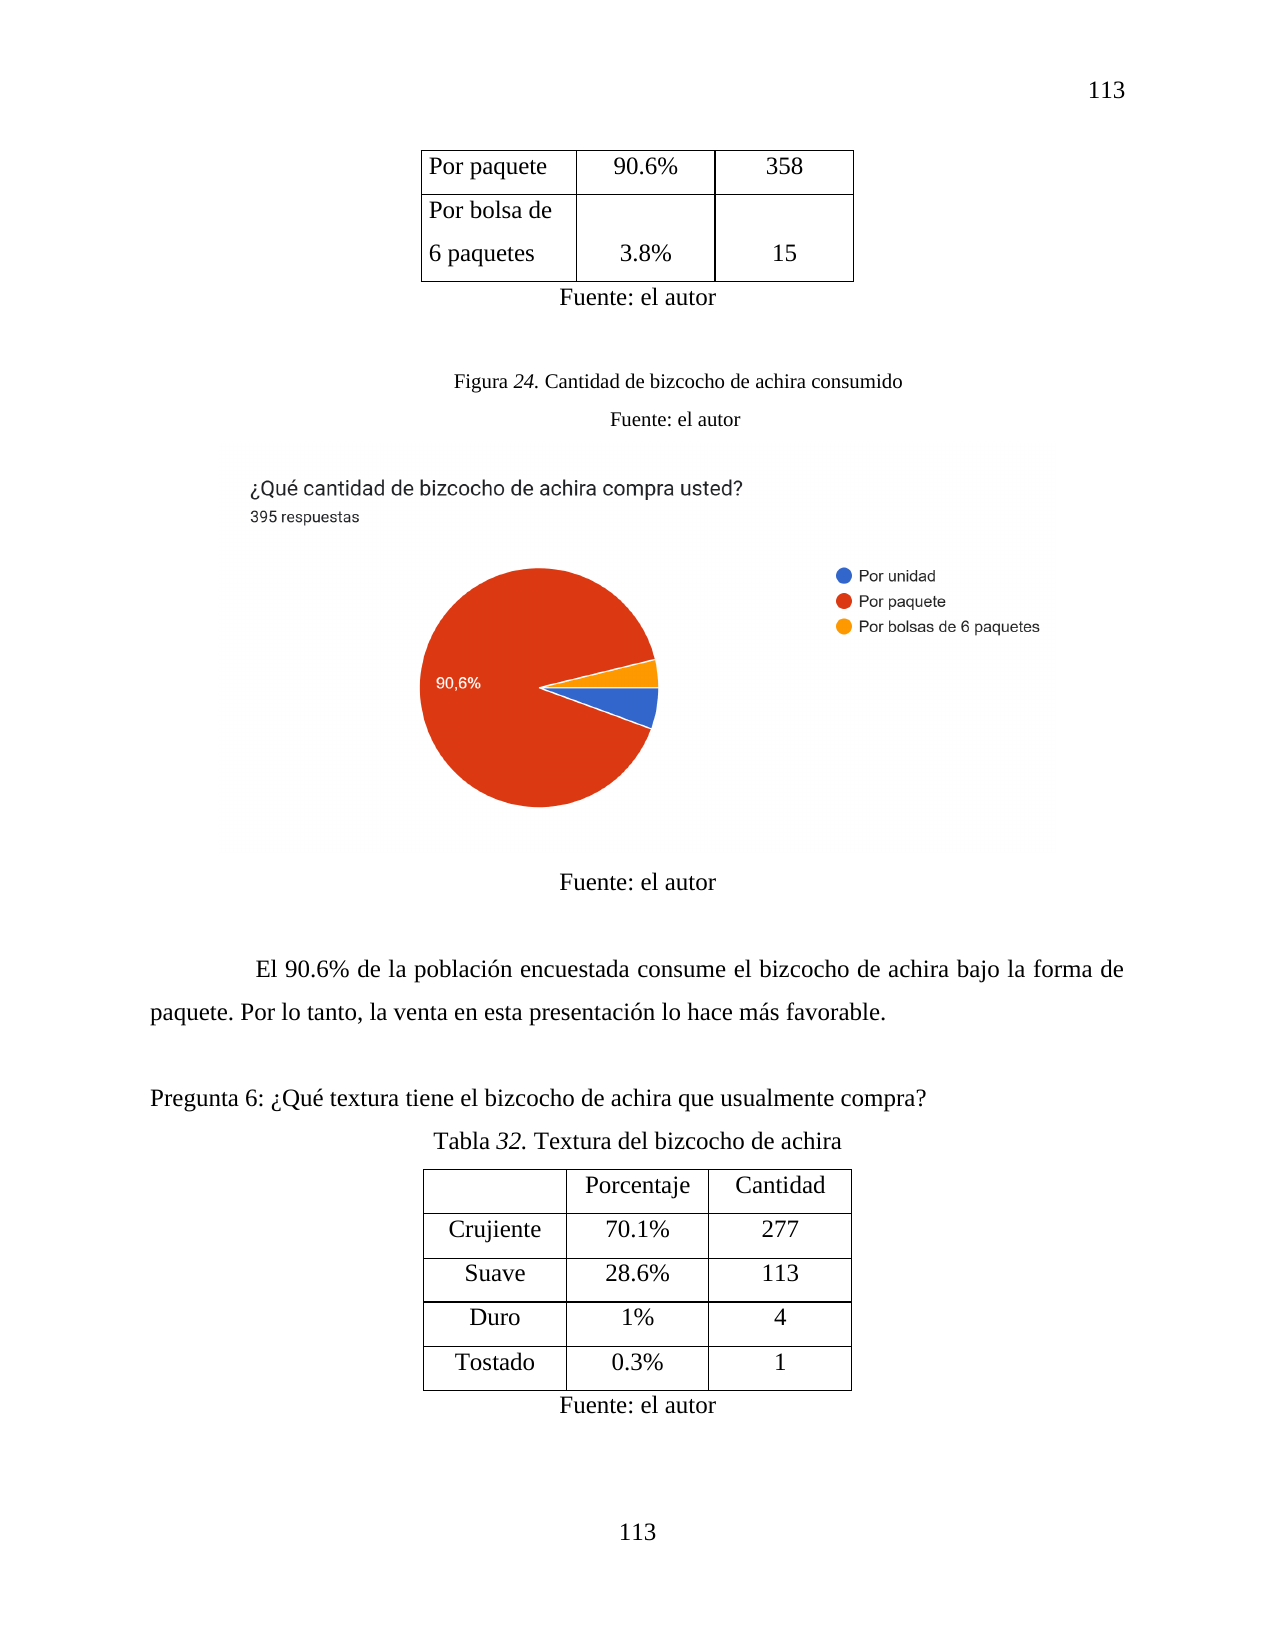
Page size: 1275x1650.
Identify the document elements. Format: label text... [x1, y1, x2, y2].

table_cell 28.6% [567, 1259, 708, 1301]
table_cell 3.8% [577, 195, 714, 281]
table_cell 277 [709, 1214, 851, 1257]
table_header Cantidad [709, 1170, 851, 1213]
table_cell 70.1% [567, 1214, 708, 1257]
table_cell 4 [709, 1303, 851, 1346]
text Figura 24. Cantidad de bizcocho de achira consumido [150, 368, 1125, 393]
table_cell 358 [716, 151, 853, 194]
table_cell Tostado [424, 1347, 566, 1389]
text El 90.6% de la población encuestada consume el bizcocho de achira bajo la forma de paquete. Por lo tanto, la venta en esta presentación lo hace más favorable. [150, 954, 1125, 1026]
table_cell Crujiente [424, 1214, 566, 1257]
table_cell 1% [567, 1303, 708, 1346]
table_cell Duro [424, 1303, 566, 1346]
text Fuente: el autor [150, 1391, 1125, 1419]
text Fuente: el autor [150, 407, 1125, 431]
table_cell Por paquete [422, 151, 576, 194]
text Pregunta 6: ¿Qué textura tiene el bizcocho de achira que usualmente compra? [150, 1083, 1125, 1112]
picture [218, 443, 1057, 853]
text Fuente: el autor [150, 867, 1125, 896]
table_cell Suave [424, 1259, 566, 1301]
table_cell 1 [709, 1347, 851, 1389]
table_header Porcentaje [567, 1170, 708, 1213]
table_cell 15 [716, 195, 853, 281]
table_header [424, 1170, 566, 1213]
table_cell 90.6% [577, 151, 714, 194]
text Fuente: el autor [150, 282, 1125, 311]
table_cell 113 [709, 1259, 851, 1301]
table_cell 0.3% [567, 1347, 708, 1389]
table_cell Por bolsa de 6 paquetes [422, 195, 576, 281]
